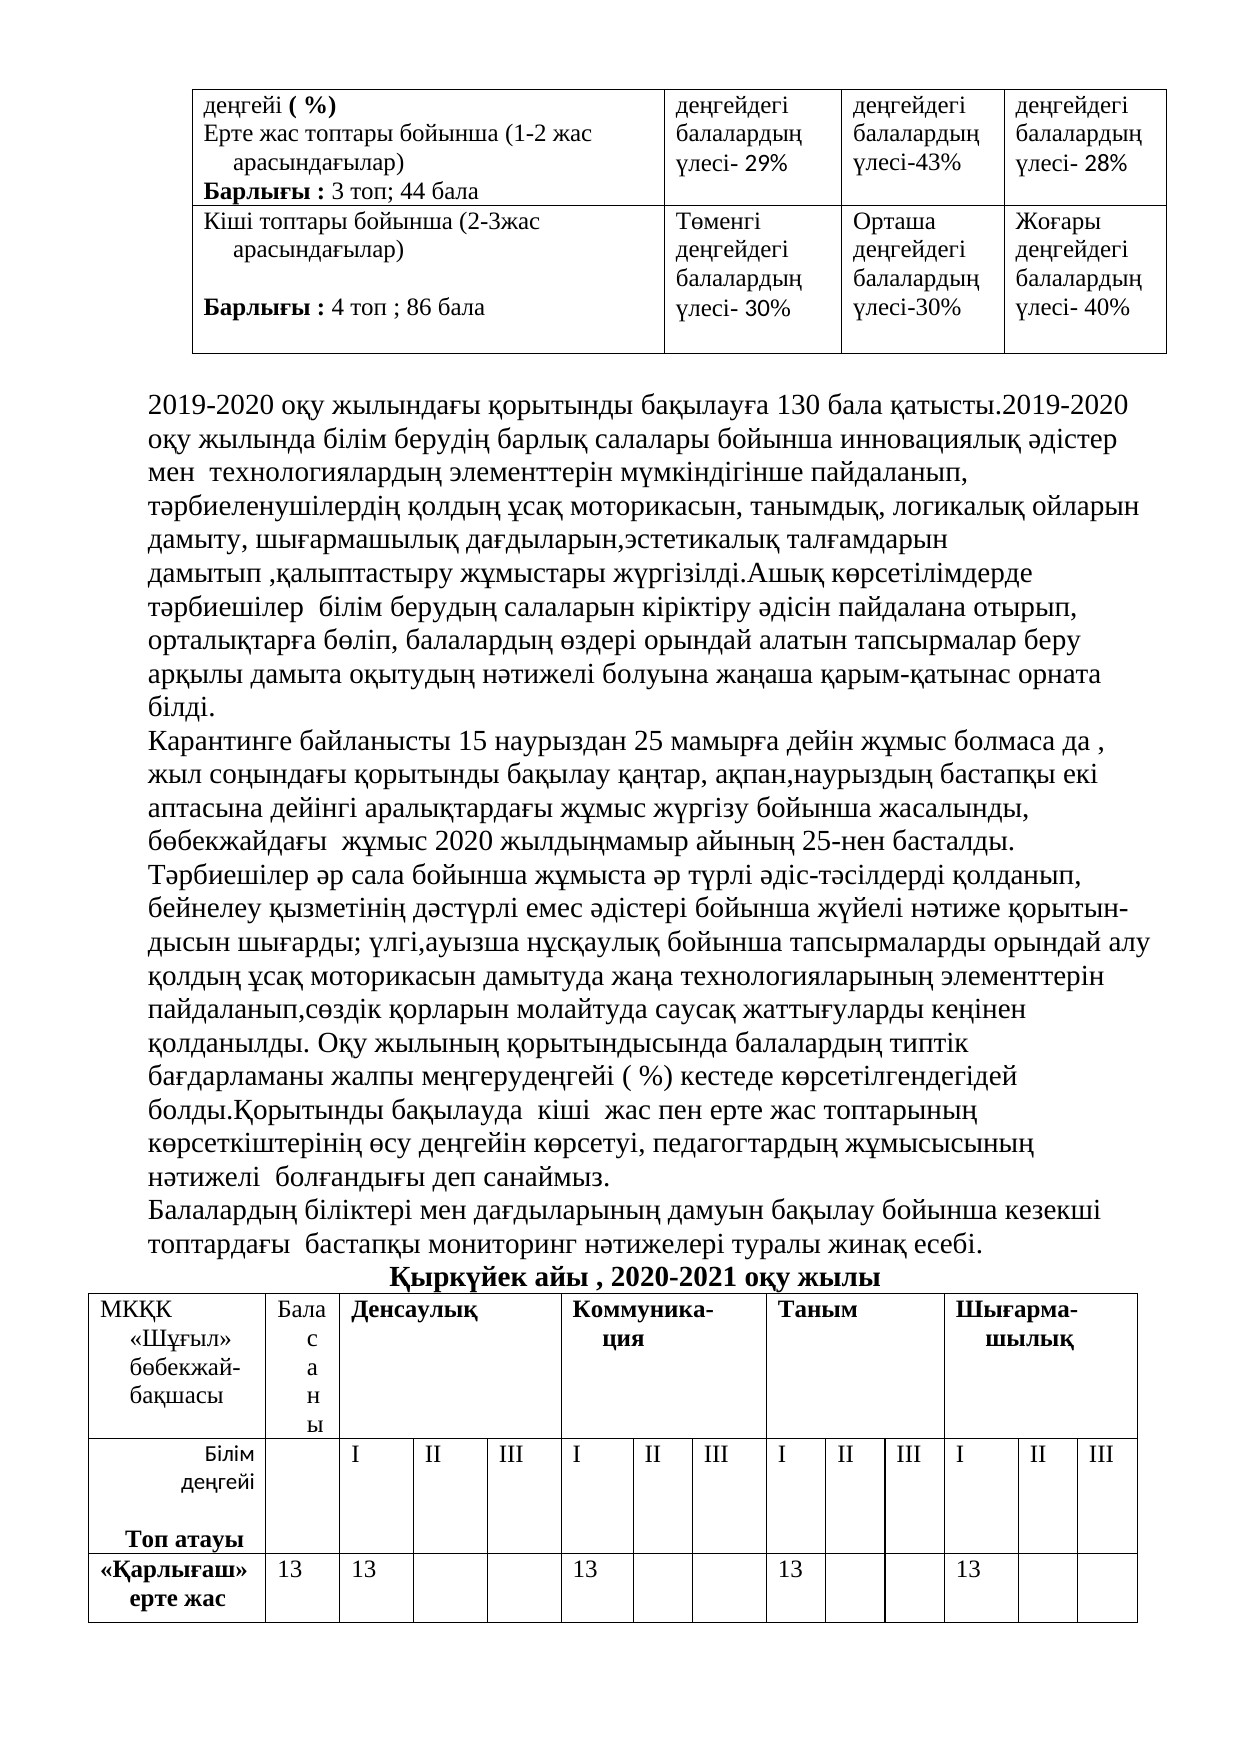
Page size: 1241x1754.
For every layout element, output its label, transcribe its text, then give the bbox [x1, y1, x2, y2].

table_cell 13 [945, 1554, 1018, 1622]
table_cell [693, 1554, 766, 1622]
table_cell 13 [340, 1554, 413, 1622]
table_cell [842, 90, 1004, 205]
table_cell [826, 1554, 884, 1622]
text Қыркүйек айы , 2020-2021 оқу жылы [118, 1259, 1152, 1293]
table_cell III [1078, 1439, 1137, 1553]
table_header Денсаулық [340, 1294, 561, 1438]
table_cell [634, 1554, 692, 1622]
table_cell II [634, 1439, 692, 1553]
table_cell Кіші топтары бойынша (2-3жас арасындағылар) Барлығы : 4 топ ; 86 бала [193, 206, 664, 353]
table_cell I [945, 1439, 1018, 1553]
table_cell [1019, 1554, 1077, 1622]
table_cell [266, 1439, 339, 1553]
table_header Бала саны [266, 1294, 339, 1438]
table_cell I [340, 1439, 413, 1553]
table_cell III [886, 1439, 944, 1553]
text Балалардың біліктері мен дағдыларының дамуын бақылау бойынша кезекші топтардағы бастапқы мониторинг нәтижелері туралы жинақ есебі. [148, 1192, 1152, 1259]
table_cell Төменгі деңгейдегі балалардың үлесі- 30% [665, 206, 841, 353]
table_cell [193, 90, 664, 205]
table_cell [1078, 1554, 1137, 1622]
table_cell 13 [562, 1554, 633, 1622]
table_cell Жоғары деңгейдегі балалардың үлесі- 40% [1005, 206, 1166, 353]
table_cell [886, 1554, 944, 1622]
table_header МКҚК «Шұғыл» бөбекжай-бақшасы [89, 1294, 265, 1438]
table_cell [488, 1554, 561, 1622]
table_cell I [767, 1439, 825, 1553]
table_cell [665, 90, 841, 205]
table_cell 13 [266, 1554, 339, 1622]
table_header Таным [767, 1294, 944, 1438]
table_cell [89, 1554, 265, 1622]
text Карантинге байланысты 15 наурыздан 25 мамырға дейін жұмыс болмаса да , жыл соңындағы қорытынды бақылау қаңтар, ақпан,наурыздың бастапқы екі аптасына дейінгі аралықтардағы жұмыс жүргізу бойынша жасалынды, бөбекжайдағы жұмыс 2020 жылдыңмамыр айының 25-нен басталды. Тәрбиешілер әр сала бойынша жұмыста әр түрлі әдіс-тәсілдерді қолданып, бейнелеу қызметінің дәстүрлі емес әдістері бойынша жүйелі нәтиже қорытын-дысын шығарды; үлгі,ауызша нұсқаулық бойынша тапсырмаларды орындай алу қолдың ұсақ моторикасын дамытуда жаңа технологияларының элементтерін пайдаланып,сөздік қорларын молайтуда саусақ жаттығуларды кеңінен қолданылды. Оқу жылының қорытындысында балалардың типтік бағдарламаны жалпы меңгерудеңгейі ( %) кестеде көрсетілгендегідей болды.Қорытынды бақылауда кіші жас пен ерте жас топтарының көрсеткіштерінің өсу деңгейін көрсетуі, педагогтардың жұмысысының нәтижелі болғандығы деп санаймыз. [148, 723, 1152, 1192]
table_cell 13 [767, 1554, 825, 1622]
table_cell Білім деңгейі Топ атауы [89, 1439, 265, 1553]
table_cell Орташа деңгейдегі балалардың үлесі-30% [842, 206, 1004, 353]
table_cell III [693, 1439, 766, 1553]
table_cell II [414, 1439, 487, 1553]
table_header Коммуника-ция [562, 1294, 766, 1438]
table_header Шығарма-шылық [945, 1294, 1137, 1438]
table_cell [414, 1554, 487, 1622]
table_cell II [1019, 1439, 1077, 1553]
table_cell II [826, 1439, 884, 1553]
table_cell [1005, 90, 1166, 205]
text 2019-2020 оқу жылындағы қорытынды бақылауға 130 бала қатысты.2019-2020 оқу жылында білім берудің барлық салалары бойынша инновациялық әдістер мен технологиялардың элементтерін мүмкіндігінше пайдаланып, тәрбиеленушілердің қолдың ұсақ моторикасын, танымдық, логикалық ойларын дамыту, шығармашылық дағдыларын,эстетикалық талғамдарын дамытып ,қалыптастыру жұмыстары жүргізілді.Ашық көрсетілімдерде тәрбиешілер білім берудың салаларын кіріктіру әдісін пайдалана отырып, орталықтарға бөліп, балалардың өздері орындай алатын тапсырмалар беру арқылы дамыта оқытудың нәтижелі болуына жаңаша қарым-қатынас орната білді. [148, 387, 1152, 723]
table_cell III [488, 1439, 561, 1553]
table_cell I [562, 1439, 633, 1553]
